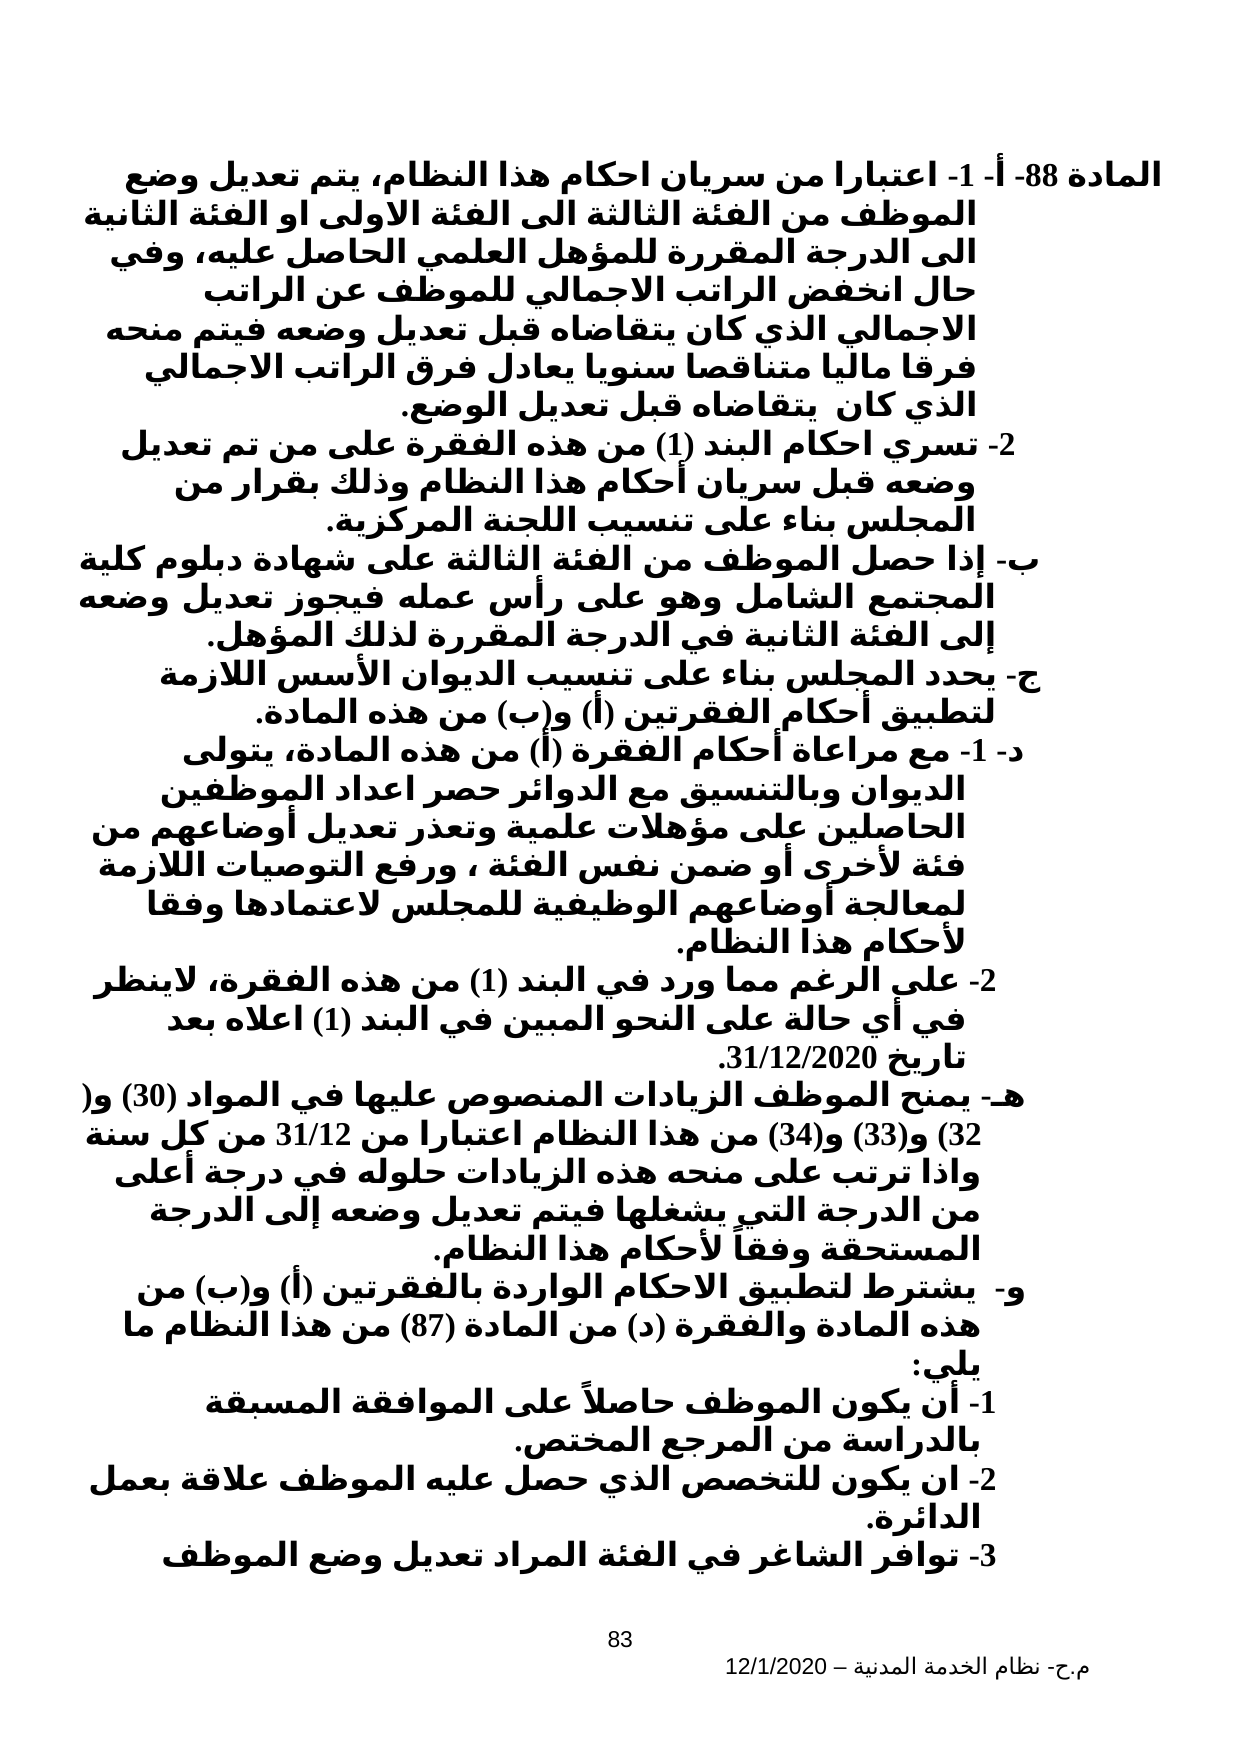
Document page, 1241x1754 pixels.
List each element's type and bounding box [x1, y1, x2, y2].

table_cell [66, 156, 1174, 1574]
